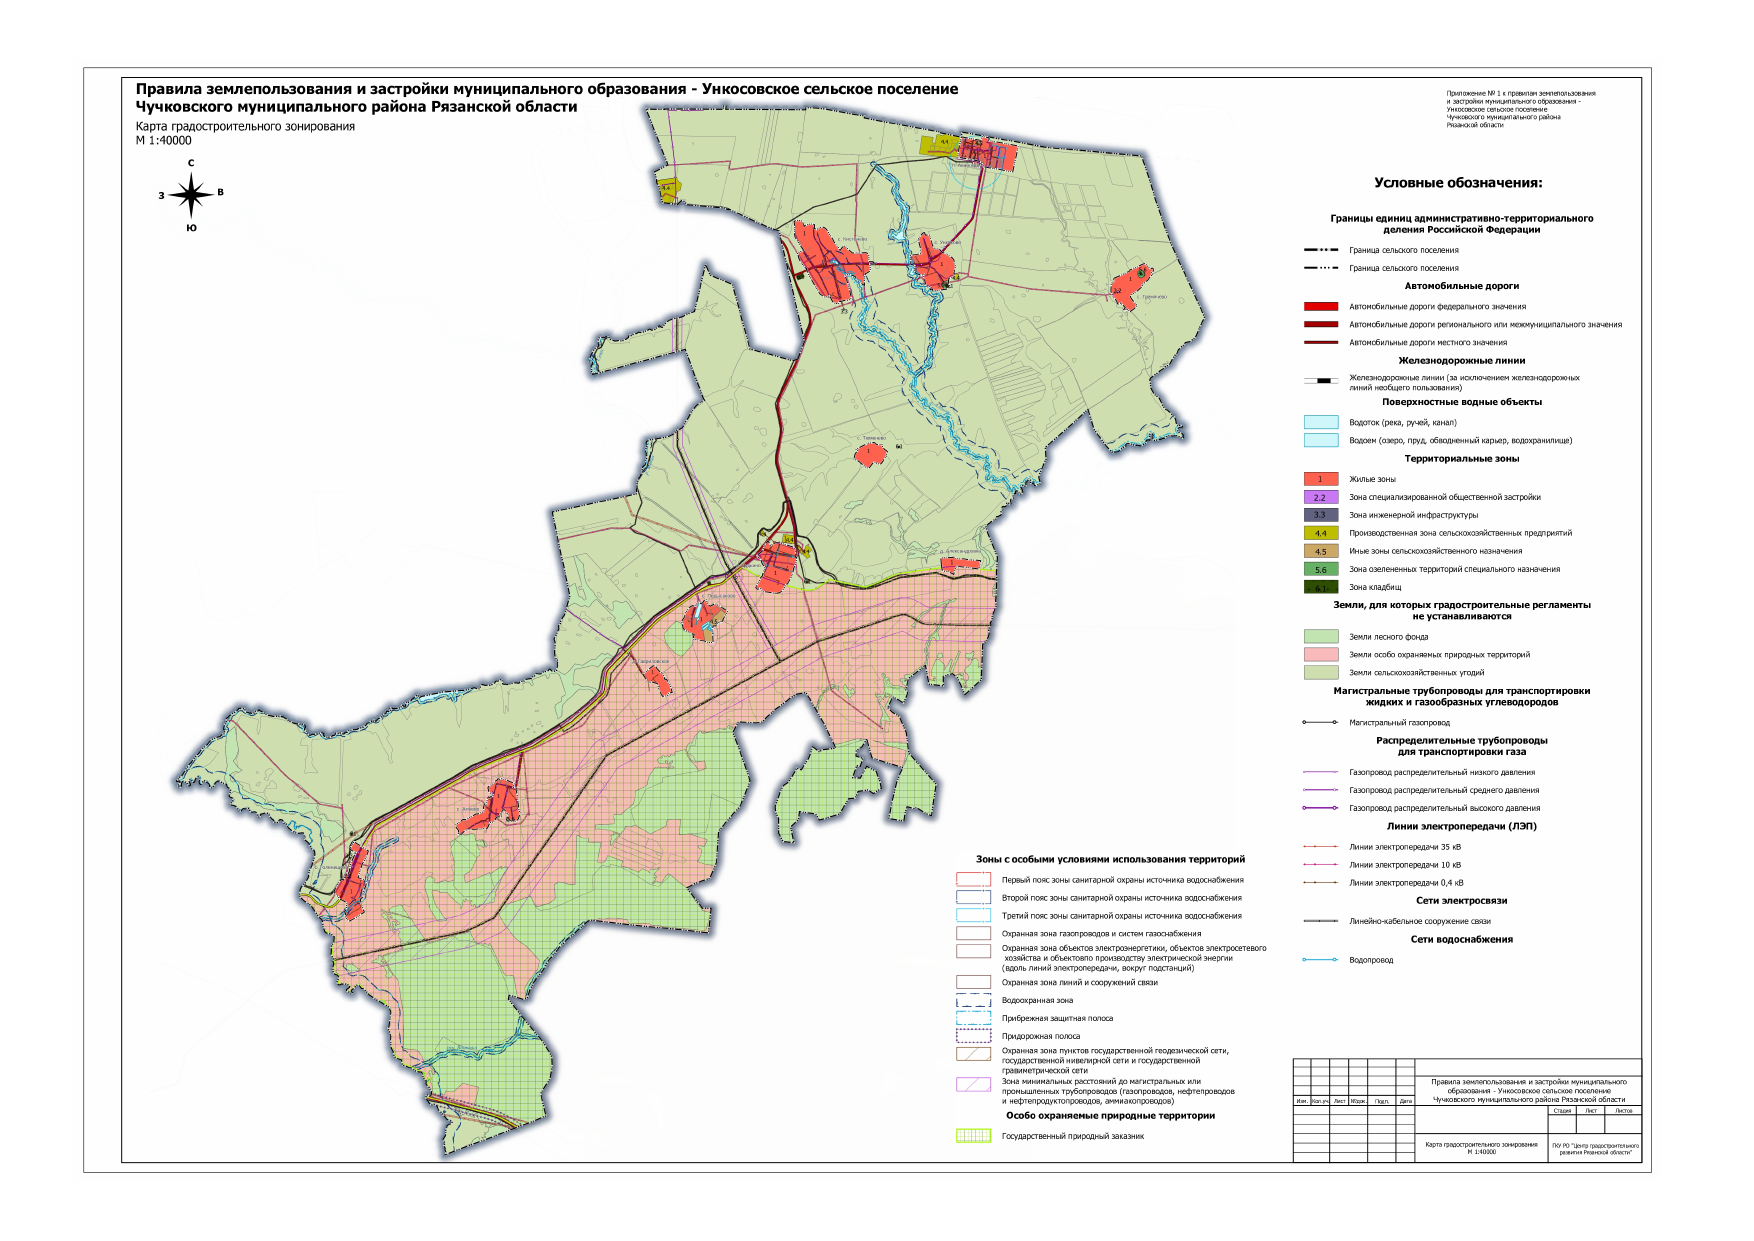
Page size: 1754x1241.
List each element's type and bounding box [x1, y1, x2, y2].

picture [73, 58, 1662, 1182]
